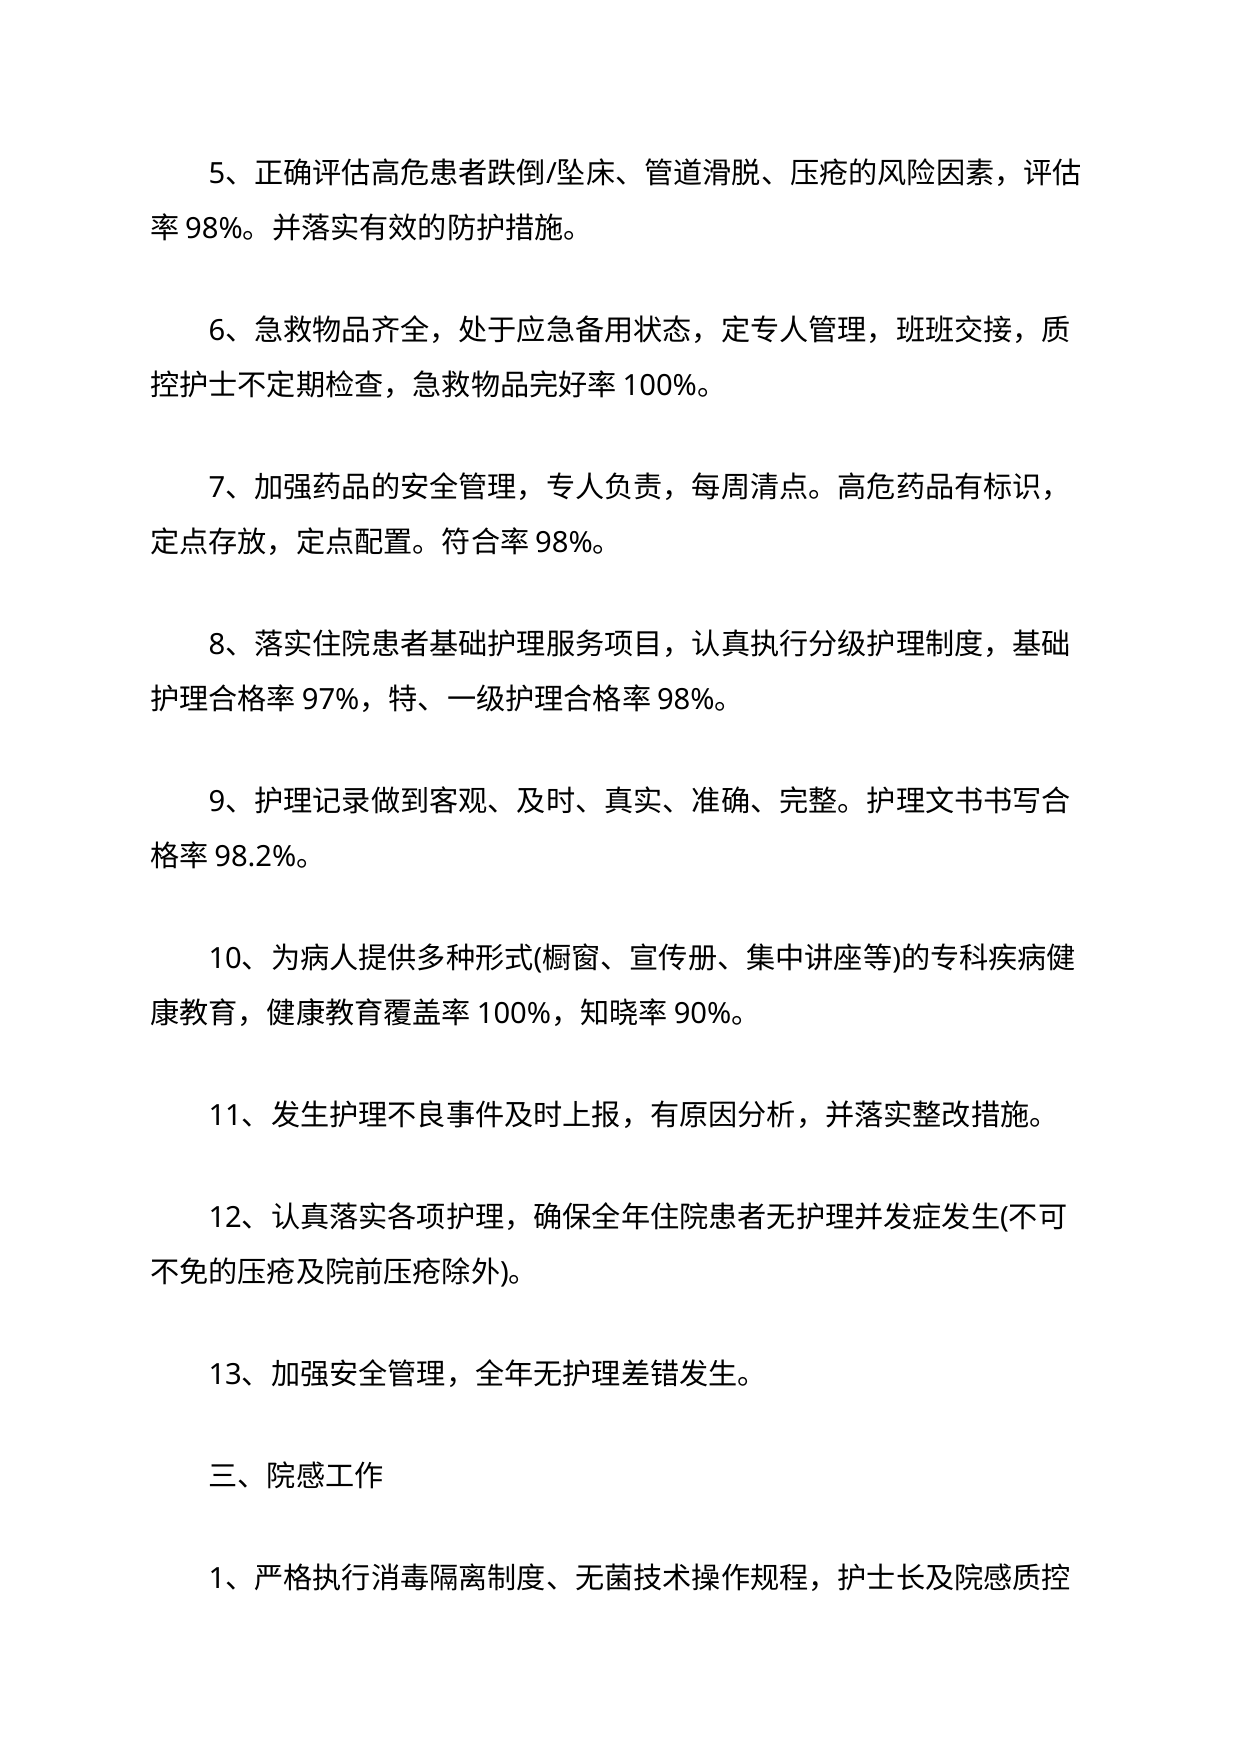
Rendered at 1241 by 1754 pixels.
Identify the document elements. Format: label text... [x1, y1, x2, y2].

text 6、急救物品齐全，处于应急备用状态，定专人管理，班班交接，质控护士不定期检查，急救物品完好率100%。 [150, 307, 1090, 404]
text 10、为病人提供多种形式(橱窗、宣传册、集中讲座等)的专科疾病健康教育，健康教育覆盖率100%，知晓率90%。 [150, 935, 1090, 1032]
text 5、正确评估高危患者跌倒/坠床、管道滑脱、压疮的风险因素，评估率98%。并落实有效的防护措施。 [150, 150, 1090, 247]
text 三、院感工作 [150, 1453, 1090, 1495]
text 8、落实住院患者基础护理服务项目，认真执行分级护理制度，基础护理合格率97%，特、一级护理合格率98%。 [150, 621, 1090, 718]
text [150, 1554, 1090, 1597]
text 13、加强安全管理，全年无护理差错发生。 [150, 1351, 1090, 1393]
text 12、认真落实各项护理，确保全年住院患者无护理并发症发生(不可不免的压疮及院前压疮除外)。 [150, 1194, 1090, 1291]
text 11、发生护理不良事件及时上报，有原因分析，并落实整改措施。 [150, 1092, 1090, 1134]
text 7、加强药品的安全管理，专人负责，每周清点。高危药品有标识，定点存放，定点配置。符合率98%。 [150, 464, 1090, 561]
text 9、护理记录做到客观、及时、真实、准确、完整。护理文书书写合格率98.2%。 [150, 778, 1090, 875]
